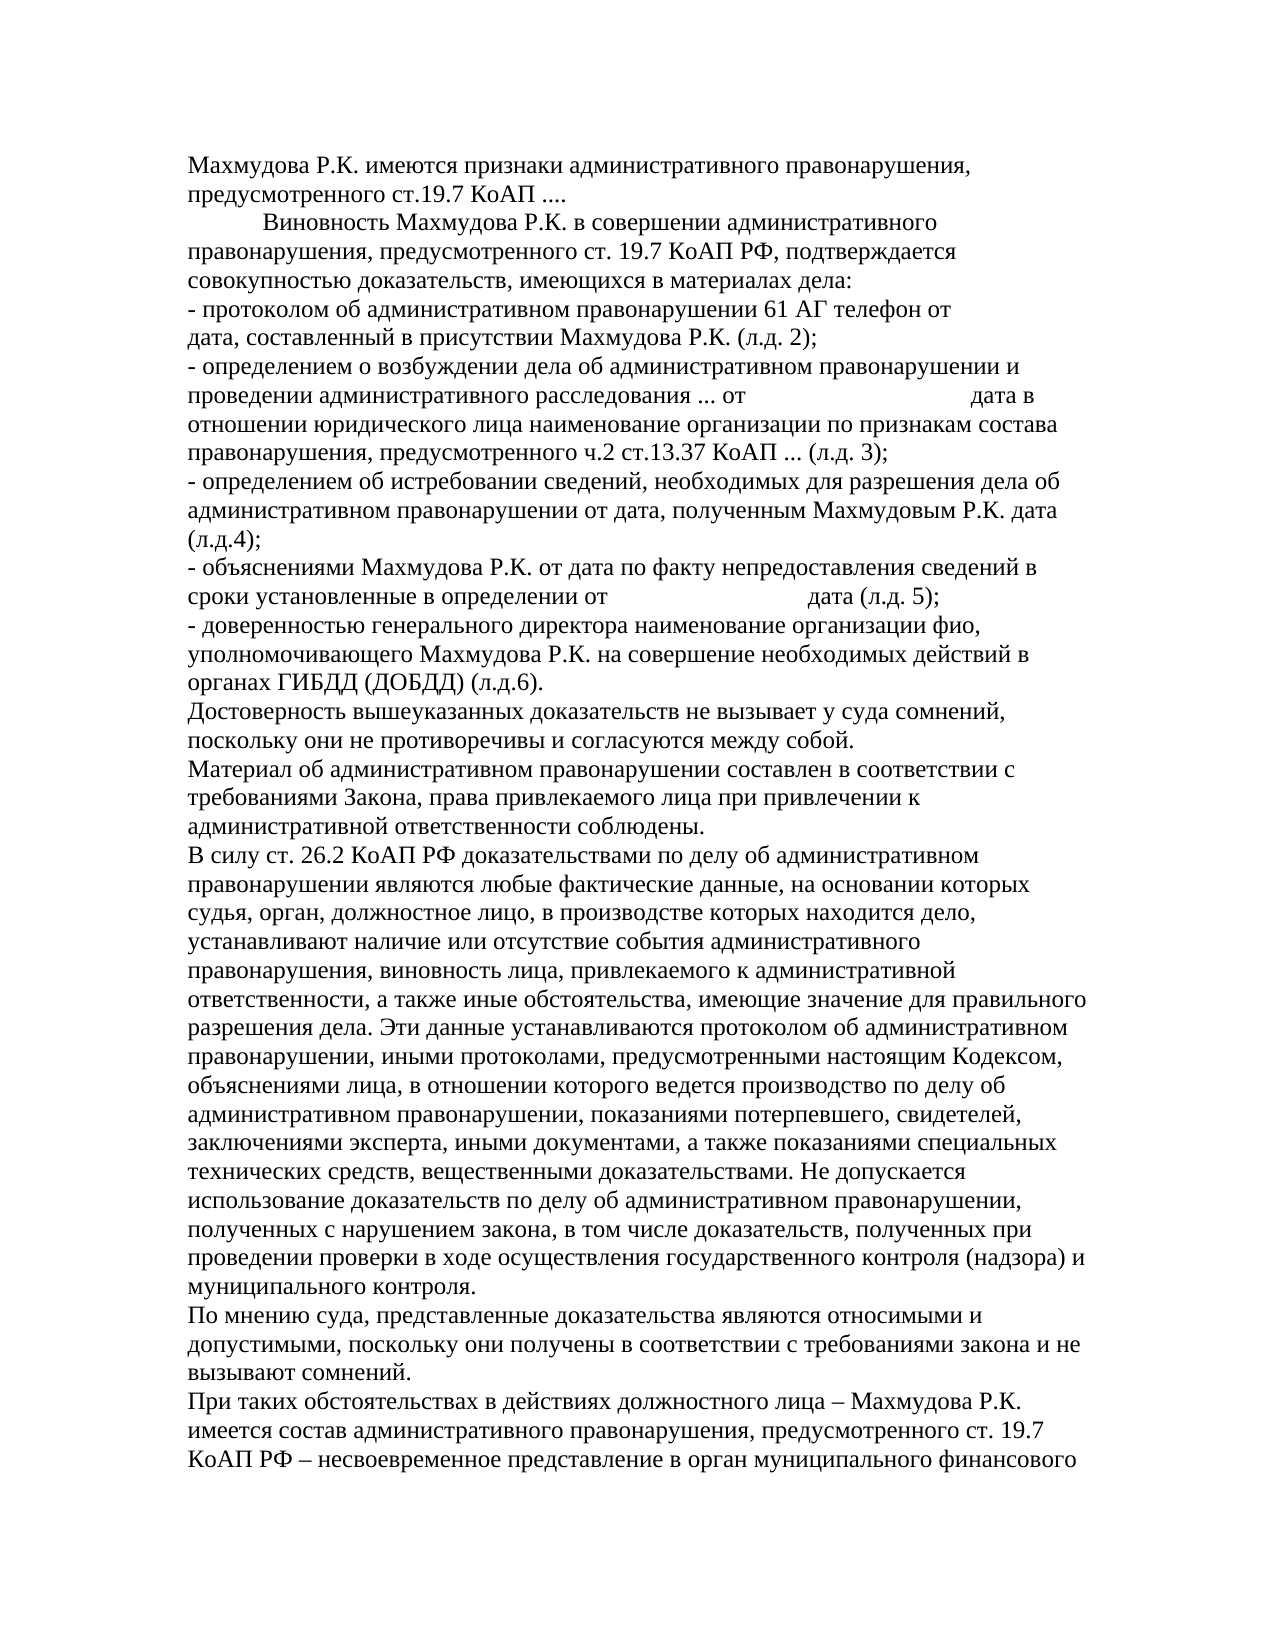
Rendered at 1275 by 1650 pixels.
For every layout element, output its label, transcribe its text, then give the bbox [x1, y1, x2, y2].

text Материал об административном правонарушении составлен в соответствии с требованиями Закона, права привлекаемого лица при привлечении к административной ответственности соблюдены. [187, 754, 1087, 840]
text - определением о возбуждении дела об административном правонарушении и проведении административного расследования ... от дата в отношении юридического лица наименование организации по признакам состава правонарушения, предусмотренного ч.2 ст.13.37 КоАП ... (л.д. 3); [187, 351, 1087, 466]
text - протоколом об административном правонарушении 61 АГ телефон от дата, составленный в присутствии Махмудова Р.К. (л.д. 2); [187, 294, 1087, 351]
text Достоверность вышеуказанных доказательств не вызывает у суда сомнений, поскольку они не противоречивы и согласуются между собой. [187, 696, 1087, 754]
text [187, 150, 1087, 207]
text - доверенностью генерального директора наименование организации фио, уполномочивающего Махмудова Р.К. на совершение необходимых действий в органах ГИБДД (ДОБДД) (л.д.6). [187, 610, 1087, 696]
text В силу ст. 26.2 КоАП РФ доказательствами по делу об административном правонарушении являются любые фактические данные, на основании которых судья, орган, должностное лицо, в производстве которых находится дело, устанавливают наличие или отсутствие события административного правонарушения, виновность лица, привлекаемого к административной ответственности, а также иные обстоятельства, имеющие значение для правильного разрешения дела. Эти данные устанавливаются протоколом об административном правонарушении, иными протоколами, предусмотренными настоящим Кодексом, объяснениями лица, в отношении которого ведется производство по делу об административном правонарушении, показаниями потерпевшего, свидетелей, заключениями эксперта, иными документами, а также показаниями специальных технических средств, вещественными доказательствами. Не допускается использование доказательств по делу об административном правонарушении, полученных с нарушением закона, в том числе доказательств, полученных при проведении проверки в ходе осуществления государственного контроля (надзора) и муниципального контроля. [187, 840, 1087, 1300]
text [187, 1386, 1087, 1472]
text По мнению суда, представленные доказательства являются относимыми и допустимыми, поскольку они получены в соответствии с требованиями закона и не вызывают сомнений. [187, 1300, 1087, 1386]
text Виновность Махмудова Р.К. в совершении административного правонарушения, предусмотренного ст. 19.7 КоАП РФ, подтверждается совокупностью доказательств, имеющихся в материалах дела: [187, 207, 1087, 294]
text - объяснениями Махмудова Р.К. от дата по факту непредоставления сведений в сроки установленные в определении от дата (л.д. 5); [187, 552, 1087, 610]
text - определением об истребовании сведений, необходимых для разрешения дела об административном правонарушении от дата, полученным Махмудовым Р.К. дата (л.д.4); [187, 466, 1087, 552]
